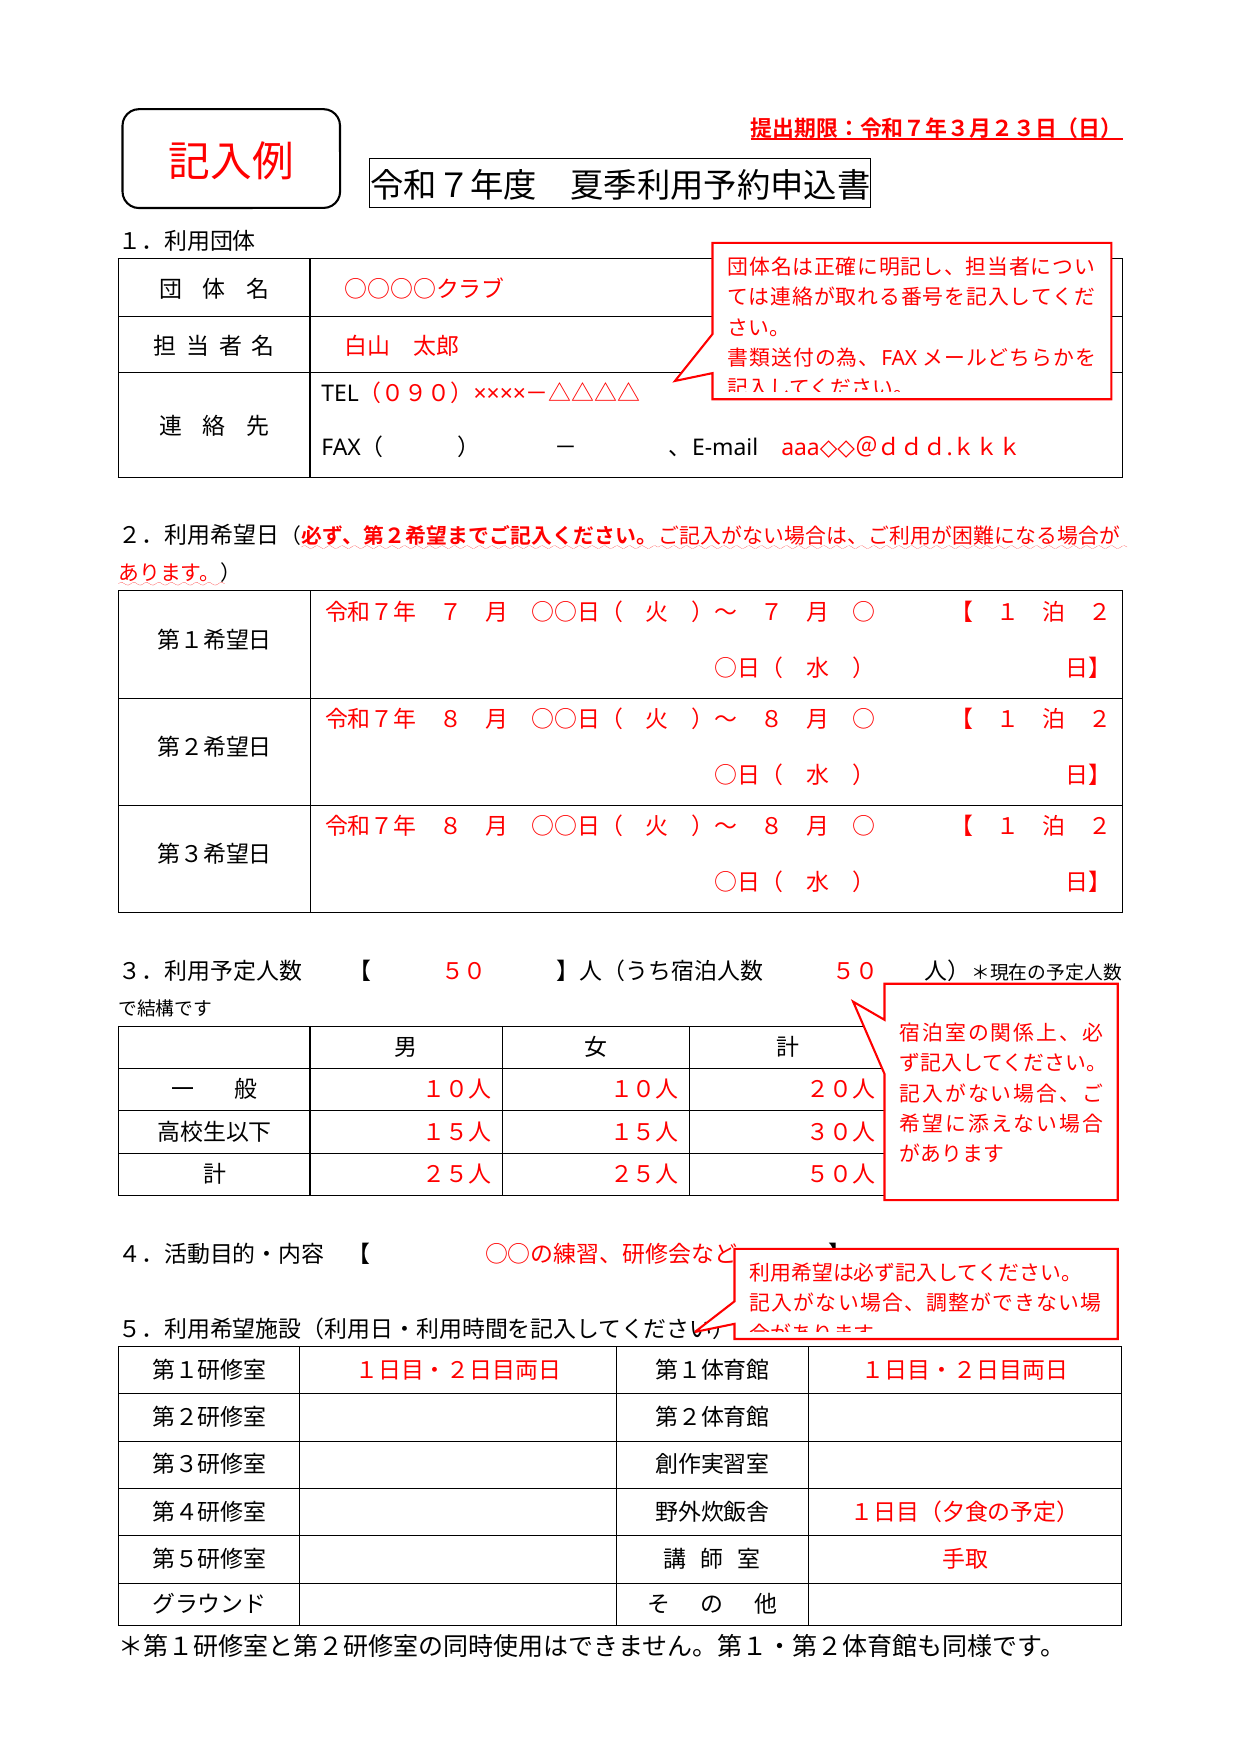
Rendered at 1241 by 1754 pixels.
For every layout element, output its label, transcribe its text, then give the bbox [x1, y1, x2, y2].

table_header 団体名 [119, 259, 309, 316]
text １．利用団体 [118, 221, 1122, 258]
table_cell 担当者名 [119, 317, 309, 372]
table_cell 講師室 [617, 1536, 808, 1582]
table_cell 手取 [809, 1536, 1121, 1582]
table_cell [300, 1442, 616, 1488]
table_header ○○○○クラブ [311, 259, 711, 316]
table_header １日目・２日目両日 [809, 1347, 1121, 1393]
table_cell 第４研修室 [119, 1489, 299, 1535]
table_cell 第３希望日 [119, 806, 310, 912]
table_cell [300, 1394, 616, 1441]
table_cell 計 [119, 1154, 309, 1195]
table_cell 高校生以下 [119, 1111, 309, 1153]
table_cell [300, 1536, 616, 1582]
table_cell 【 １ 泊 ２ 日】 [886, 699, 1122, 805]
table_cell 第２体育館 [617, 1394, 808, 1441]
table_cell ２５人 [503, 1154, 689, 1195]
table_cell [300, 1584, 616, 1625]
table_cell ５０人 [690, 1154, 883, 1195]
table_cell ２５人 [311, 1154, 502, 1195]
table_header １日目・２日目両日 [300, 1347, 616, 1393]
table_cell 令和７年 ８ 月 ○○日（ 火 ）～ ８ 月 ○○日（ 水 ） [311, 806, 886, 912]
table_cell [809, 1442, 1121, 1488]
table_header [119, 1027, 309, 1068]
table_cell 令和７年 ８ 月 ○○日（ 火 ）～ ８ 月 ○○日（ 水 ） [311, 699, 886, 805]
table_cell １５人 [311, 1111, 502, 1153]
table_cell １日目（夕食の予定） [809, 1489, 1121, 1535]
table_header 【 １ 泊 ２ 日】 [886, 591, 1122, 698]
table_cell 野外炊飯舎 [617, 1489, 808, 1535]
table_cell 第５研修室 [119, 1536, 299, 1582]
table_header 計 [690, 1027, 880, 1068]
table_cell [809, 1584, 1121, 1625]
table_cell ２０人 [690, 1069, 883, 1110]
table_cell 創作実習室 [617, 1442, 808, 1488]
table_header 第１研修室 [119, 1347, 299, 1393]
text 提出期限：令和７年３月２３日（日） [329, 108, 1122, 146]
table_cell 第３研修室 [119, 1442, 299, 1488]
table_cell 白山 太郎 [311, 317, 711, 372]
table_cell 第２希望日 [119, 699, 310, 805]
table_header 令和７年 ７ 月 ○○日（ 火 ）～ ７ 月 ○○日（ 水 ） [311, 591, 886, 698]
table_cell [809, 1394, 1121, 1441]
table_cell １０人 [311, 1069, 502, 1110]
table_cell １０人 [503, 1069, 689, 1110]
table_cell 一般 [119, 1069, 309, 1110]
text ５．利用希望施設（利用日・利用時間を記入してください） [118, 1308, 1122, 1346]
table_header 男 [311, 1027, 502, 1068]
table_cell 連絡先 [119, 373, 309, 477]
table_cell その他 [617, 1584, 808, 1625]
text ３．利用予定人数 【 ５０ 】人（うち宿泊人数 ５０ 人）＊現在の予定人数で結構です [118, 951, 1122, 1026]
table_cell １５人 [503, 1111, 689, 1153]
table_header 女 [503, 1027, 689, 1068]
text ＊第１研修室と第２研修室の同時使用はできません。第１・第２体育館も同様です。 [118, 1626, 1122, 1663]
table_cell 【 １ 泊 ２ 日】 [886, 806, 1122, 912]
table_cell 第２研修室 [119, 1394, 299, 1441]
text ２．利用希望日（必ず、第２希望までご記入ください。ご記入がない場合は、ご利用が困難になる場合があります。） [118, 515, 1122, 590]
table_cell グラウンド [119, 1584, 299, 1625]
table_cell TEL（０９０）××××－△△△△ FAX（ ） － 、E-mail aaa◇◇＠ｄｄｄ.ｋｋｋ [311, 373, 1122, 477]
table_cell ３０人 [690, 1111, 883, 1153]
table_header 第１体育館 [617, 1347, 808, 1393]
table_cell [300, 1489, 616, 1535]
text ４．活動目的・内容 【 ○○の練習、研修会など 】 [118, 1233, 1122, 1271]
text 令和７年度 夏季利用予約申込書 [118, 146, 1122, 221]
table_header 第１希望日 [119, 591, 310, 698]
